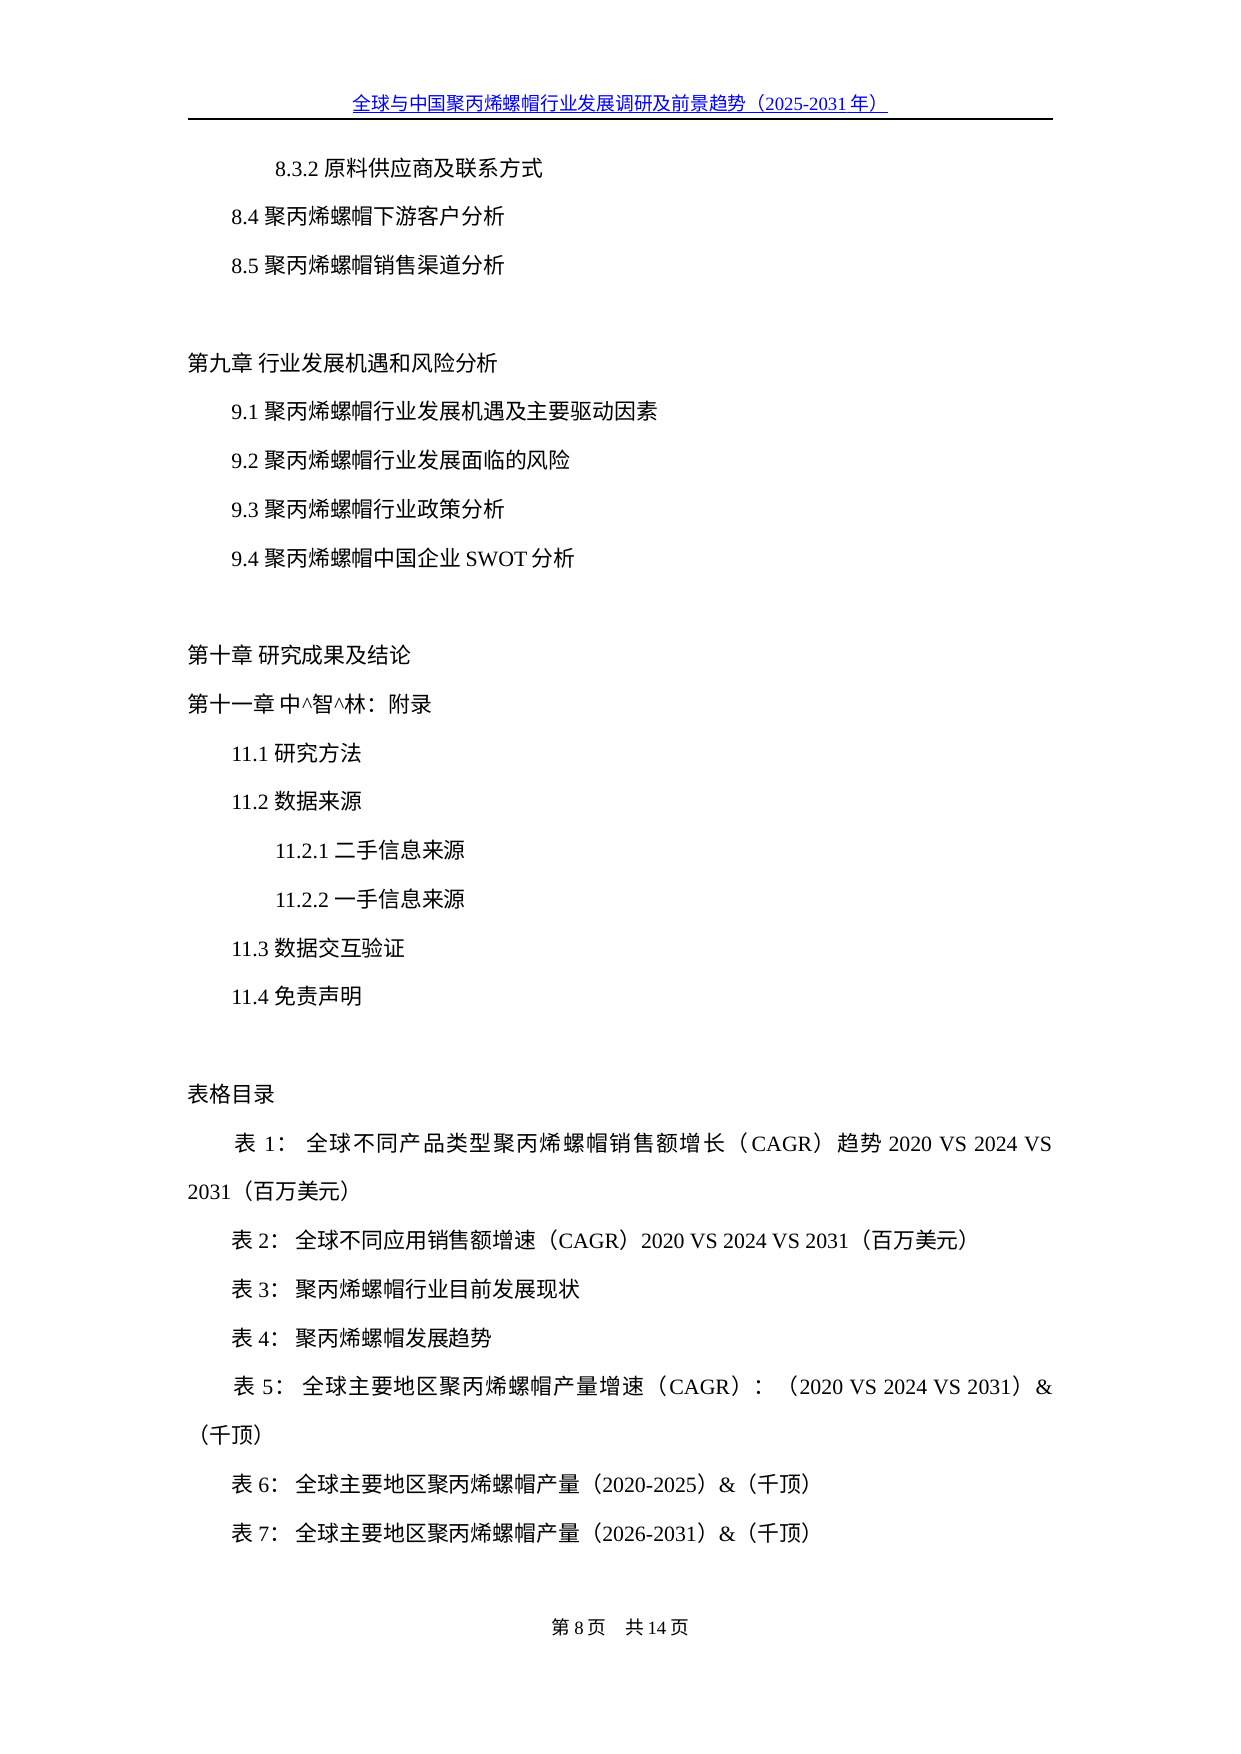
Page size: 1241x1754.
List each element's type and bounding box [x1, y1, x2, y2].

text [187, 150, 1053, 1548]
